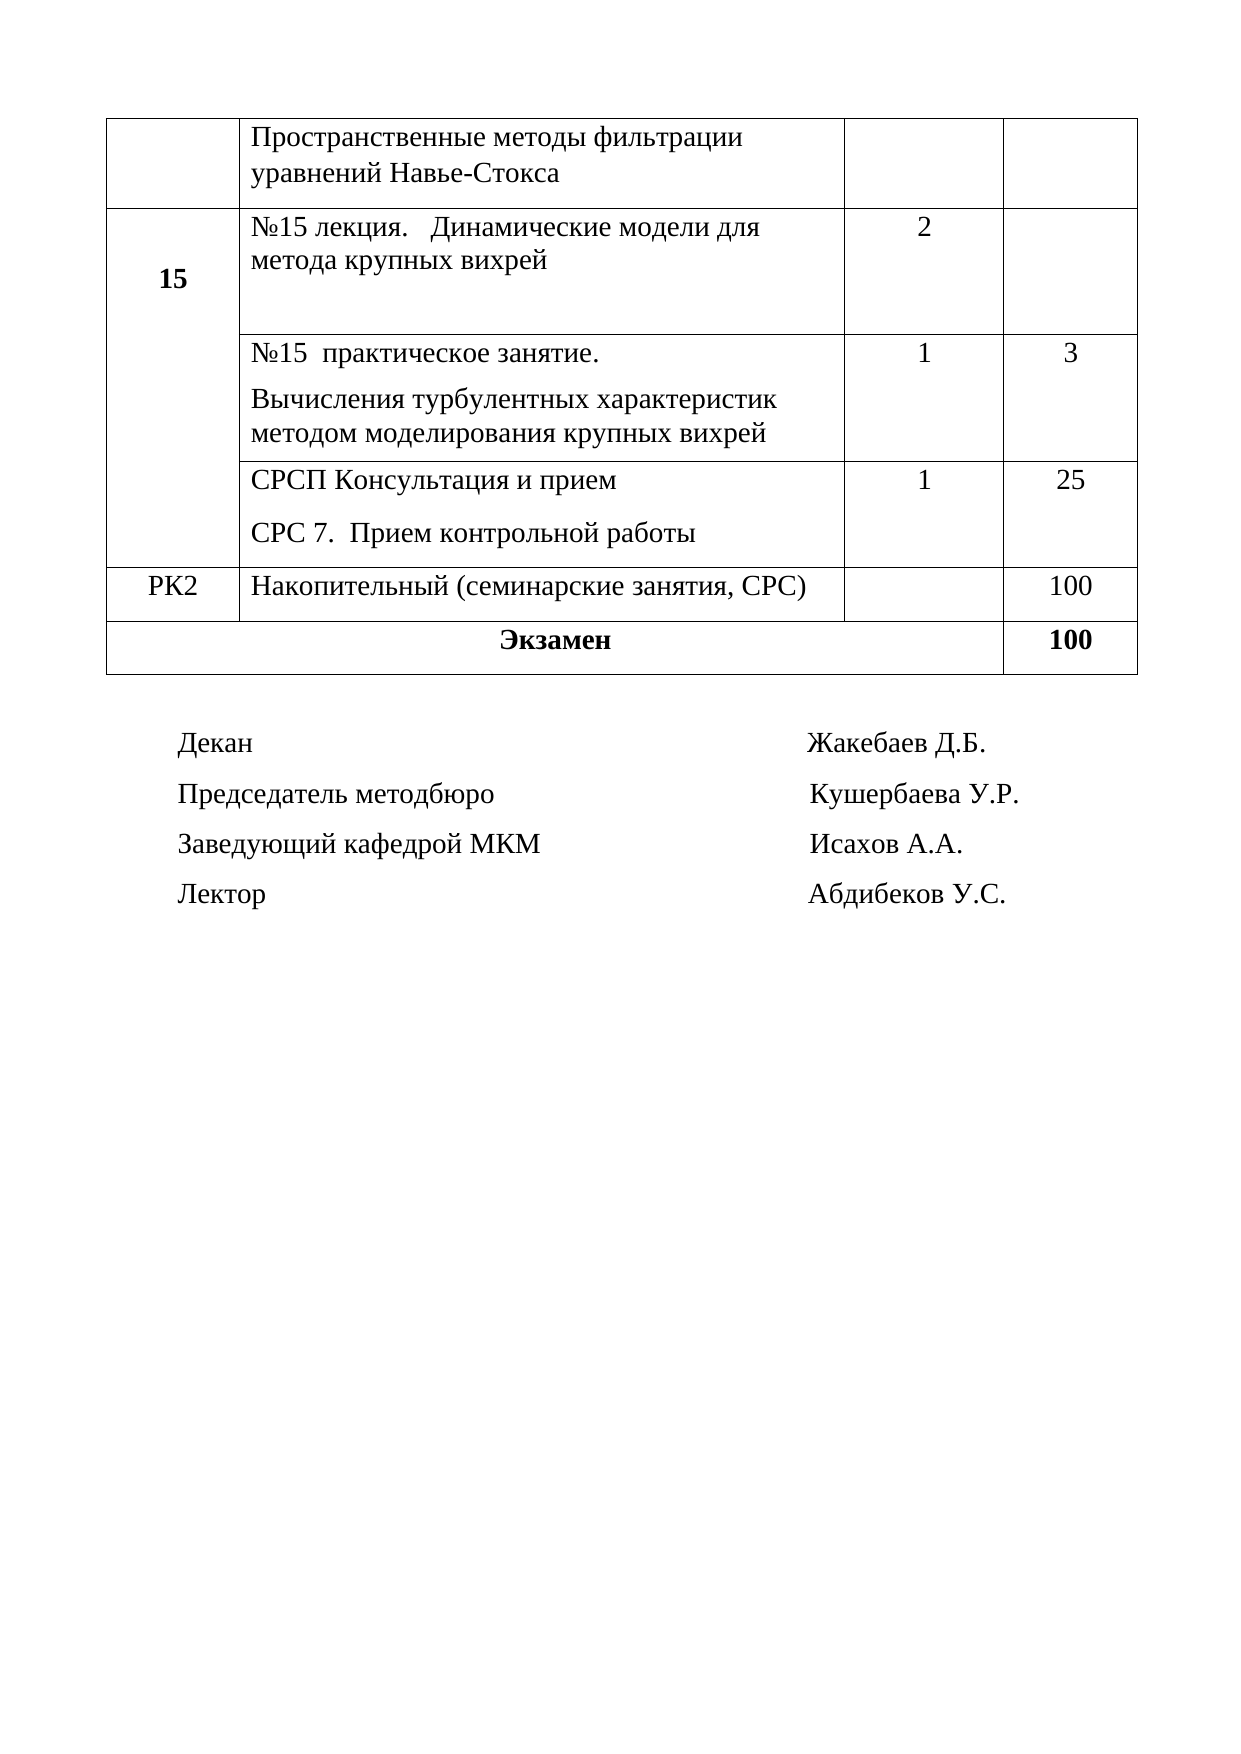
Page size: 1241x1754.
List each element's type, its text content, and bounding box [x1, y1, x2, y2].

table_cell 2 [845, 209, 1003, 334]
table_cell Накопительный (семинарские занятия, СРС) [240, 568, 844, 621]
table_cell 100 [1004, 568, 1137, 621]
table_cell [845, 568, 1003, 621]
table_cell 3 [1004, 119, 1137, 208]
table_cell Экзамен [107, 622, 1003, 674]
table_cell 1 [845, 119, 1003, 208]
text Председатель методбюро Кушербаева У.Р. [177, 776, 1152, 809]
table_cell 3 [1004, 335, 1137, 461]
text Декан Жакебаев Д.Б. [177, 726, 1152, 759]
table_cell №15 практическое занятие. Вычисления турбулентных характеристик методом моделирования крупных вихрей [240, 335, 844, 461]
table_cell 100 [1004, 622, 1137, 674]
table_cell [1004, 209, 1137, 334]
table_cell №15 лекция. Динамические модели для метода крупных вихрей [240, 209, 844, 334]
table_cell 1 [845, 462, 1003, 567]
text Заведующий кафедрой МКМ Исахов А.А. [177, 826, 1152, 860]
table_cell 25 [1004, 462, 1137, 567]
table_cell 1 [845, 335, 1003, 461]
table_cell РК2 [107, 568, 239, 621]
table_cell 15 [107, 209, 239, 567]
table_cell СРСП Консультация и прием СРС 7. Прием контрольной работы [240, 462, 844, 567]
text Лектор Абдибеков У.С. [177, 877, 1152, 960]
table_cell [240, 119, 844, 208]
